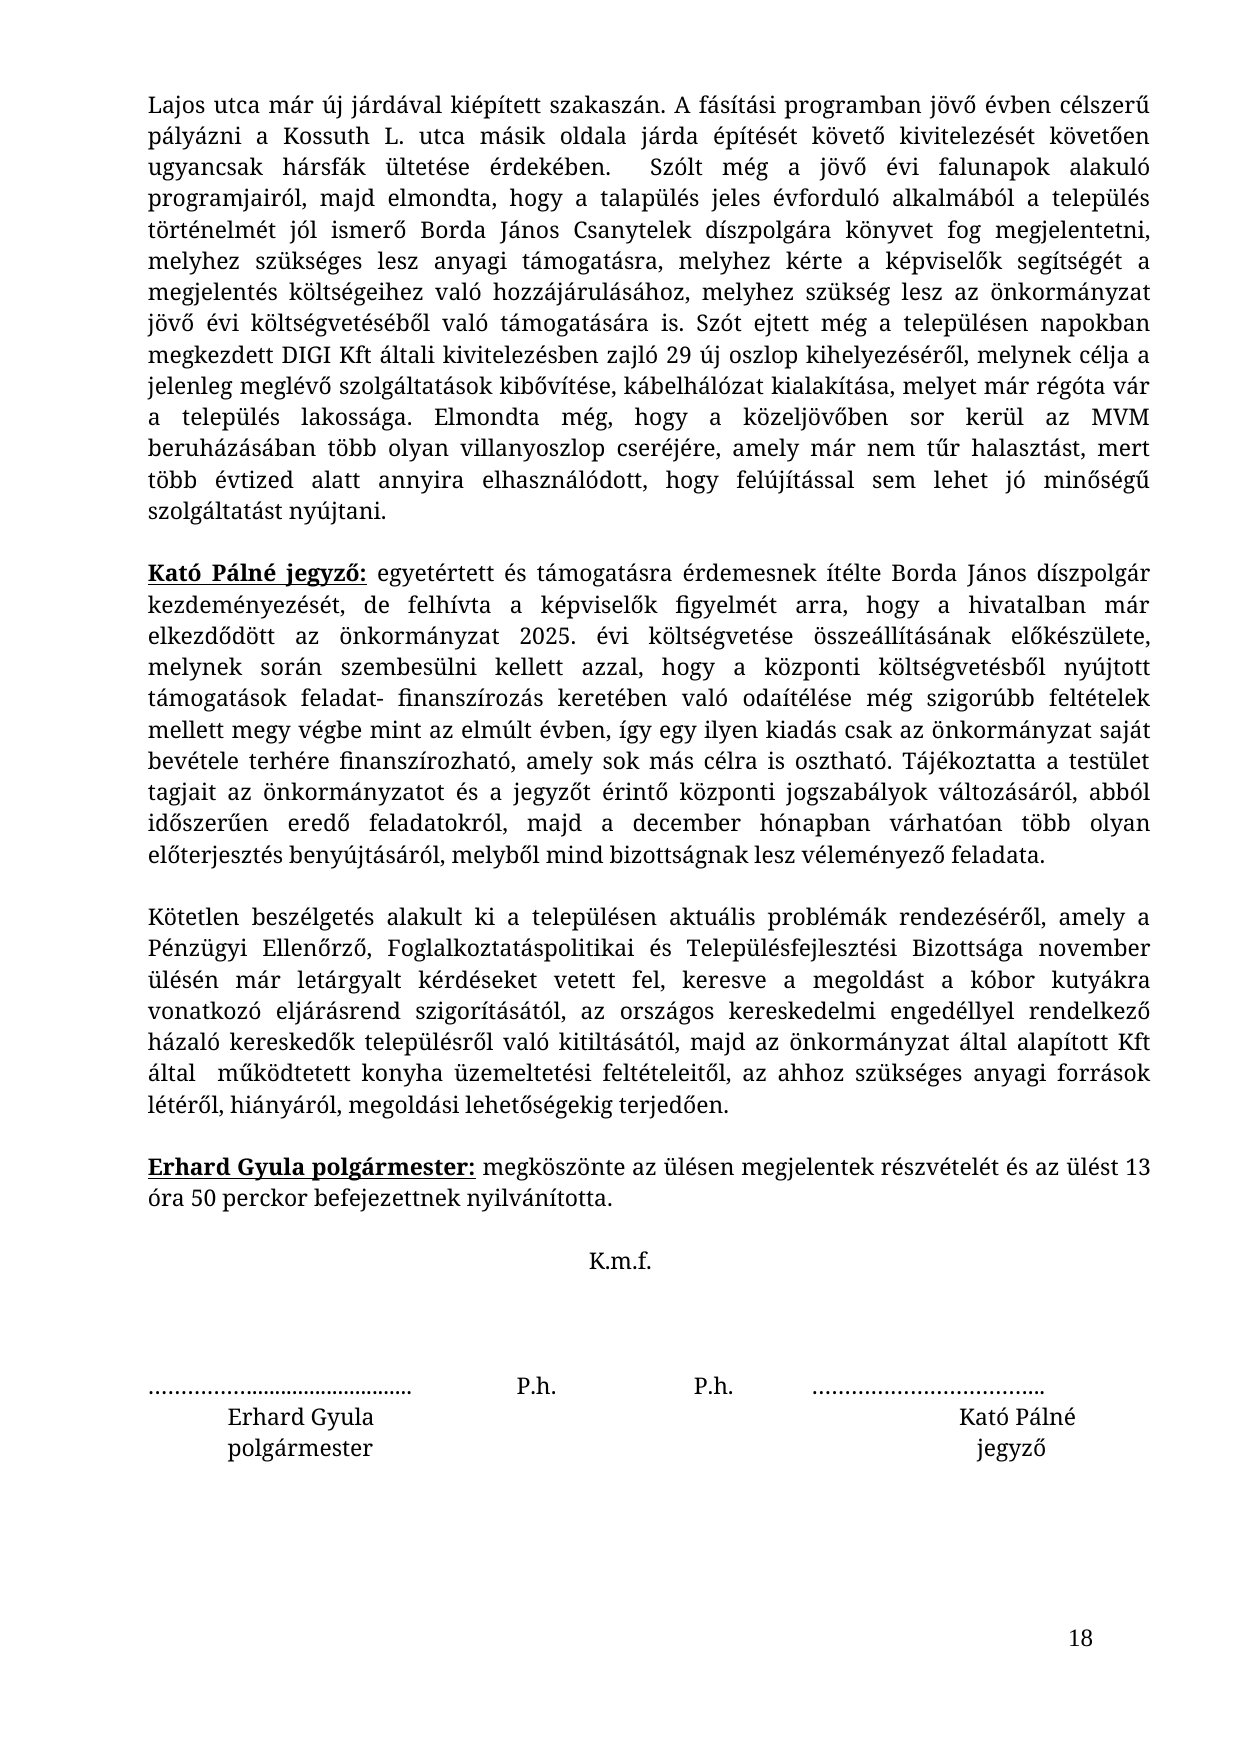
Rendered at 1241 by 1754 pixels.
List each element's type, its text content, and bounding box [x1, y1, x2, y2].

text Erhard Gyula Kató Pálné [148, 1401, 1093, 1432]
text Erhard Gyula polgármester: megköszönte az ülésen megjelentek részvételét és az ülést 13 óra 50 perckor befejezettnek nyilvánította. [148, 1151, 1152, 1214]
text Kató Pálné jegyző: egyetértett és támogatásra érdemesnek ítélte Borda János díszpolgár kezdeményezését, de felhívta a képviselők figyelmét arra, hogy a hivatalban már elkezdődött az önkormányzat 2025. évi költségvetése összeállításának előkészülete, melynek során szembesülni kellett azzal, hogy a központi költségvetésből nyújtott támogatások feladat- finanszírozás keretében való odaítélése még szigorúbb feltételek mellett megy végbe mint az elmúlt évben, így egy ilyen kiadás csak az önkormányzat saját bevétele terhére finanszírozható, amely sok más célra is osztható. Tájékoztatta a testület tagjait az önkormányzatot és a jegyzőt érintő központi jogszabályok változásáról, abból időszerűen eredő feladatokról, majd a december hónapban várhatóan több olyan előterjesztés benyújtásáról, melyből mind bizottságnak lesz véleményező feladata. [148, 557, 1152, 870]
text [148, 89, 1152, 526]
text ……………............................. P.h. P.h. ……………………………... [148, 1370, 1093, 1401]
text polgármester jegyző [148, 1432, 1093, 1464]
text K.m.f. [148, 1245, 1093, 1276]
text Kötetlen beszélgetés alakult ki a településen aktuális problémák rendezéséről, amely a Pénzügyi Ellenőrző, Foglalkoztatáspolitikai és Településfejlesztési Bizottsága november ülésén már letárgyalt kérdéseket vetett fel, keresve a megoldást a kóbor kutyákra vonatkozó eljárásrend szigorításától, az országos kereskedelmi engedéllyel rendelkező házaló kereskedők településről való kitiltásától, majd az önkormányzat által alapított Kft által működtetett konyha üzemeltetési feltételeitől, az ahhoz szükséges anyagi források létéről, hiányáról, megoldási lehetőségekig terjedően. [148, 901, 1152, 1120]
